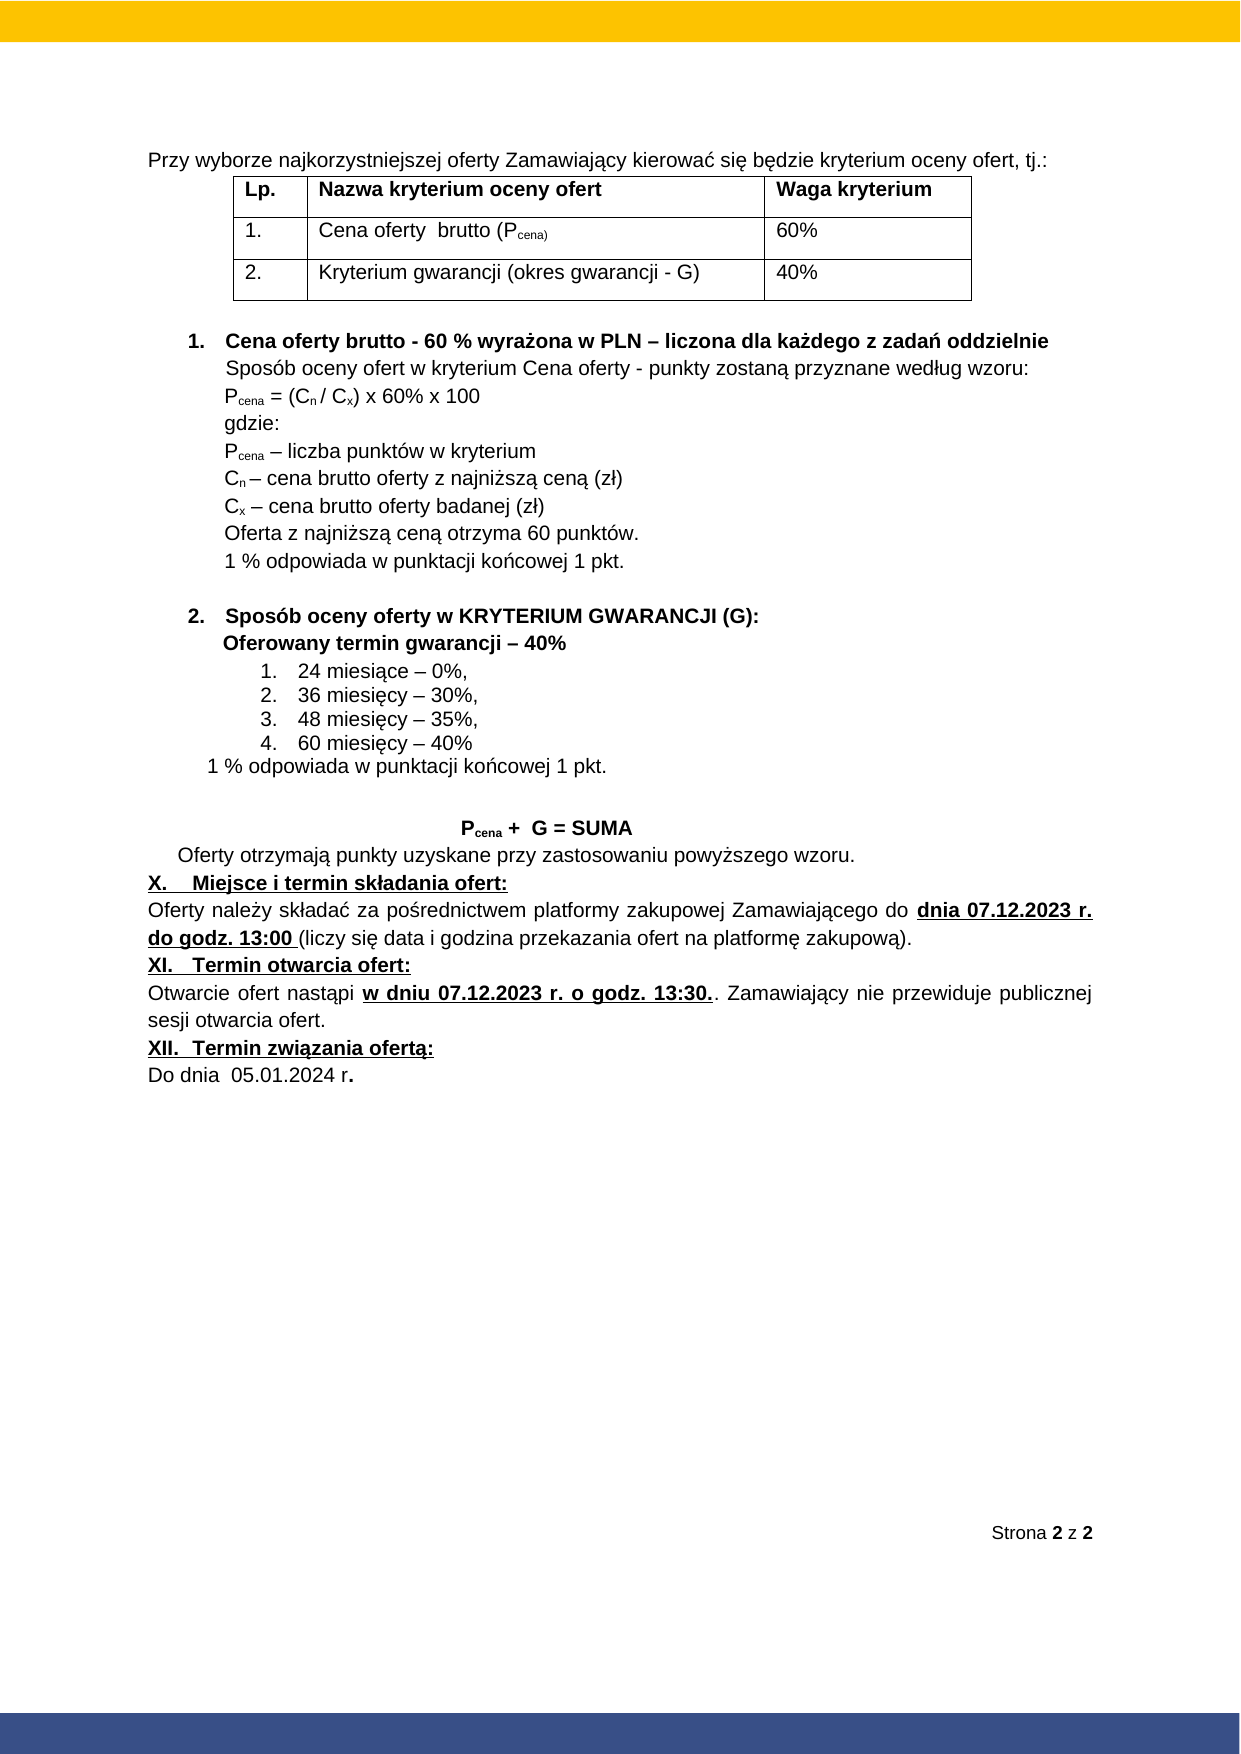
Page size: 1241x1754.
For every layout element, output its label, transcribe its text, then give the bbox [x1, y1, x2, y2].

list Pcena – liczba punktów w kryterium [207, 438, 1092, 462]
table_header Waga kryterium [765, 177, 971, 217]
list Pcena = (Cn / Cx) x 60% x 100 [207, 383, 1092, 407]
list Cn – cena brutto oferty z najniższą ceną (zł) [207, 466, 1092, 490]
list Termin otwarcia ofert: [148, 953, 1092, 977]
table_cell Cena oferty brutto (Pcena) [308, 218, 764, 258]
list Oferta z najniższą ceną otrzyma 60 punktów. [207, 521, 1092, 545]
list 48 miesięcy – 35%, [260, 706, 1092, 730]
text Do dnia 05.01.2024 r. [148, 1063, 1092, 1087]
table_cell 1. [234, 218, 307, 258]
table_cell 2. [234, 260, 307, 300]
text Oferowany termin gwarancji – 40% [148, 631, 1092, 655]
text Otwarcie ofert nastąpi w dniu 07.12.2023 r. o godz. 13:30.. Zamawiający nie przewiduje publicznej sesji otwarcia ofert. [148, 981, 1092, 1032]
text Przy wyborze najkorzystniejszej oferty Zamawiający kierować się będzie kryterium oceny ofert, tj.: [148, 148, 1092, 172]
text Sposób oceny ofert w kryterium Cena oferty - punkty zostaną przyznane według wzoru: [185, 356, 1092, 380]
table_cell Kryterium gwarancji (okres gwarancji - G) [308, 260, 764, 300]
list 60 miesięcy – 40% [260, 730, 1092, 754]
list Termin związania ofertą: [148, 1036, 1092, 1059]
table_cell 40% [765, 260, 971, 300]
text Oferty należy składać za pośrednictwem platformy zakupowej Zamawiającego do dnia 07.12.2023 r. do godz. 13:00 (liczy się data i godzina przekazania ofert na platformę zakupową). [148, 898, 1092, 949]
list 36 miesięcy – 30%, [260, 682, 1092, 706]
text Oferty otrzymają punkty uzyskane przy zastosowaniu powyższego wzoru. [177, 843, 1092, 867]
text Pcena + G = SUMA [177, 816, 1092, 839]
list Sposób oceny oferty w KRYTERIUM GWARANCJI (G): [188, 603, 1092, 627]
list Cena oferty brutto - 60 % wyrażona w PLN – liczona dla każdego z zadań oddzielnie [188, 328, 1092, 352]
table_header Nazwa kryterium oceny ofert [308, 177, 764, 217]
list 24 miesiące – 0%, [260, 658, 1092, 682]
list Miejsce i termin składania ofert: [148, 871, 1092, 894]
table_cell 60% [765, 218, 971, 258]
list 1 % odpowiada w punktacji końcowej 1 pkt. [207, 548, 1092, 572]
list gdzie: [207, 411, 1092, 435]
list 1 % odpowiada w punktacji końcowej 1 pkt. [207, 754, 1092, 778]
list Cx – cena brutto oferty badanej (zł) [207, 493, 1092, 517]
table_header Lp. [234, 177, 307, 217]
